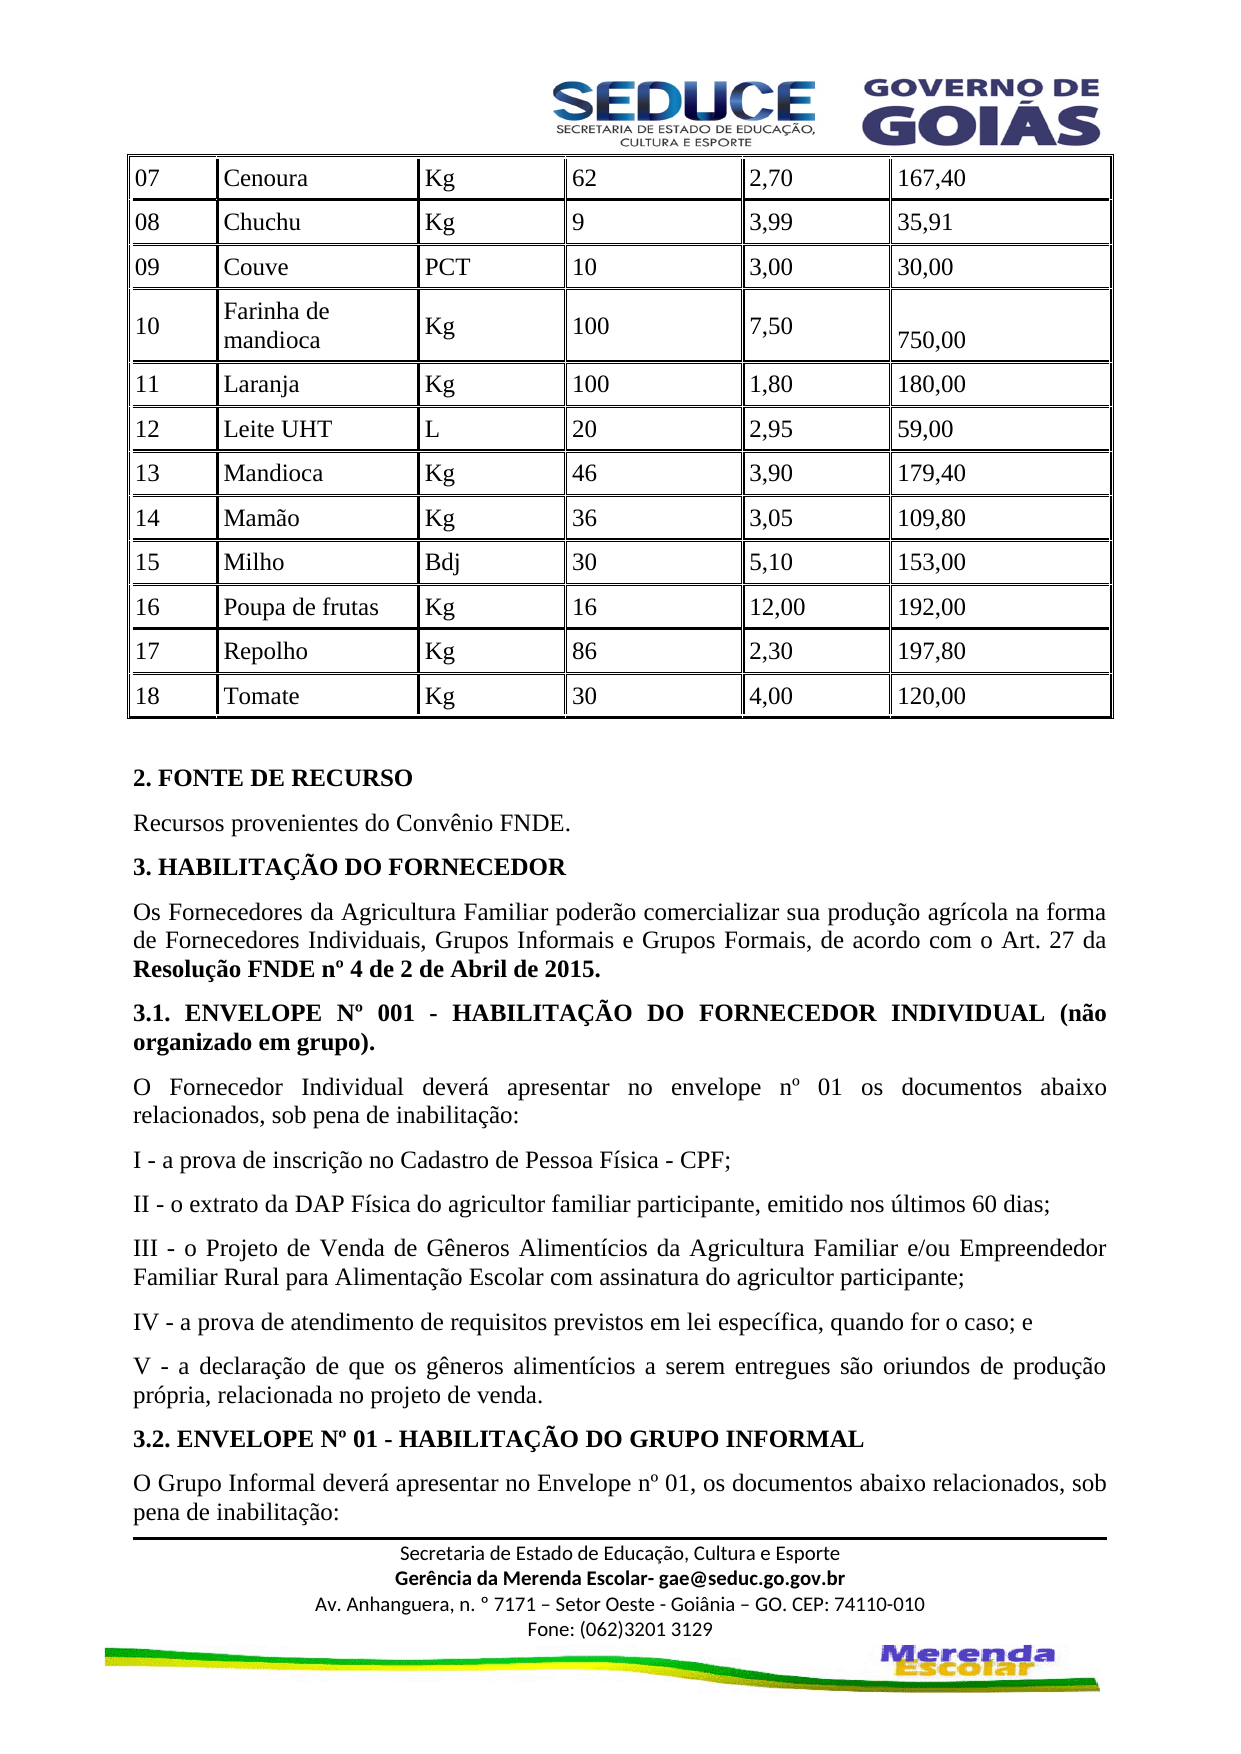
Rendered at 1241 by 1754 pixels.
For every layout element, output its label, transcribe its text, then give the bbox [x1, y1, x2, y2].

table_cell 5,10 [745, 542, 889, 582]
table_cell 109,80 [892, 494, 1111, 538]
table_cell Kg [418, 157, 566, 198]
table_cell 3,90 [745, 453, 889, 493]
table_cell L [420, 408, 564, 449]
text O Grupo Informal deverá apresentar no Envelope nº 01, os documentos abaixo relacionados, sob pena de inabilitação: [133, 1468, 1107, 1526]
text IV - a prova de atendimento de requisitos previstos em lei específica, quando for o caso; e [133, 1307, 1107, 1335]
table_cell 120,00 [891, 671, 1111, 716]
table_cell 09 [130, 243, 216, 287]
table_cell 16 [130, 583, 216, 627]
text Os Fornecedores da Agricultura Familiar poderão comercializar sua produção agrícola na forma de Fornecedores Individuais, Grupos Informais e Grupos Formais, de acordo com o Art. 27 da Resolução FNDE nº 4 de 2 de Abril de 2015. [133, 897, 1107, 983]
table_cell Chuchu [219, 201, 417, 242]
table_cell 12,00 [745, 586, 889, 627]
text 2. FONTE DE RECURSO [133, 763, 1107, 792]
table_cell Bdj [420, 542, 564, 582]
text 3.2. ENVELOPE Nº 01 - HABILITAÇÃO DO GRUPO INFORMAL [133, 1424, 1107, 1453]
text II - o extrato da DAP Física do agricultor familiar participante, emitido nos últimos 60 dias; [133, 1189, 1107, 1218]
table_cell 46 [567, 453, 741, 493]
table_cell 750,00 [891, 287, 1112, 360]
table_cell 10 [128, 287, 217, 360]
table_cell 15 [130, 538, 216, 582]
table_cell 197,80 [892, 627, 1110, 671]
table_cell 4,00 [743, 675, 891, 716]
table_cell 10 [567, 246, 741, 287]
text Recursos provenientes do Convênio FNDE. [133, 808, 1107, 837]
text 3. HABILITAÇÃO DO FORNECEDOR [133, 852, 1107, 881]
table_cell 20 [567, 408, 741, 449]
table_cell Leite UHT [219, 408, 417, 449]
table_cell 2,95 [745, 408, 889, 449]
table_cell Couve [219, 246, 417, 287]
text O Fornecedor Individual deverá apresentar no envelope nº 01 os documentos abaixo relacionados, sob pena de inabilitação: [133, 1072, 1107, 1129]
table_cell Tomate [217, 675, 418, 716]
table_cell Kg [420, 290, 564, 360]
table_cell 3,05 [745, 497, 889, 538]
text V - a declaração de que os gêneros alimentícios a serem entregues são oriundos de produção própria, relacionada no projeto de venda. [133, 1351, 1107, 1408]
table_cell Mamão [219, 497, 417, 538]
table_cell 179,40 [892, 449, 1111, 493]
table_cell Kg [420, 630, 564, 671]
table_cell 16 [567, 586, 741, 627]
table_cell 17 [130, 627, 216, 671]
table_cell 30 [566, 671, 743, 716]
table_cell 13 [130, 449, 216, 493]
table_cell 153,00 [892, 538, 1111, 582]
table_cell 18 [130, 671, 217, 716]
table_cell 62 [566, 155, 743, 198]
table_cell Kg [420, 201, 564, 242]
text 3.1. ENVELOPE Nº 001 - HABILITAÇÃO DO FORNECEDOR INDIVIDUAL (não organizado em grupo). [133, 998, 1107, 1056]
table_cell 167,40 [891, 157, 1110, 198]
table_cell Laranja [219, 364, 417, 404]
table_cell 30 [567, 542, 741, 582]
table_cell Farinha de mandioca [219, 290, 417, 360]
table_cell 1,80 [745, 364, 889, 404]
table_cell 59,00 [892, 405, 1111, 449]
table_cell Poupa de frutas [219, 586, 417, 627]
table_cell Kg [420, 586, 564, 627]
table_cell Kg [420, 453, 564, 493]
text III - o Projeto de Venda de Gêneros Alimentícios da Agricultura Familiar e/ou Empreendedor Familiar Rural para Alimentação Escolar com assinatura do agricultor participante; [133, 1233, 1107, 1291]
table_cell 180,00 [892, 360, 1111, 404]
text I - a prova de inscrição no Cadastro de Pessoa Física - CPF; [133, 1145, 1107, 1173]
table_cell 30,00 [892, 243, 1111, 287]
picture [552, 73, 1108, 154]
table_cell Kg [418, 675, 566, 716]
table_cell 3,99 [745, 201, 889, 242]
table_cell 14 [130, 494, 216, 538]
table_cell 07 [130, 155, 217, 198]
table_cell 192,00 [892, 583, 1111, 627]
table_cell 100 [567, 290, 741, 360]
table_cell 08 [128, 198, 216, 242]
table_cell 35,91 [892, 198, 1112, 242]
table_cell 86 [567, 630, 741, 671]
table_cell 11 [130, 360, 216, 404]
table_cell 2,30 [745, 630, 889, 671]
table_cell 12 [130, 405, 216, 449]
table_cell 3,00 [745, 246, 889, 287]
table_cell Cenoura [217, 157, 418, 198]
table_cell PCT [420, 246, 564, 287]
table_cell Kg [420, 497, 564, 538]
table_cell Repolho [219, 630, 417, 671]
table_cell 7,50 [745, 290, 889, 360]
table_cell Mandioca [219, 453, 417, 493]
table_cell 2,70 [743, 157, 891, 198]
table_cell Kg [420, 364, 564, 404]
table_cell 100 [567, 364, 741, 404]
table_cell 9 [567, 201, 741, 242]
table_cell 36 [567, 497, 741, 538]
table_cell Milho [219, 542, 417, 582]
